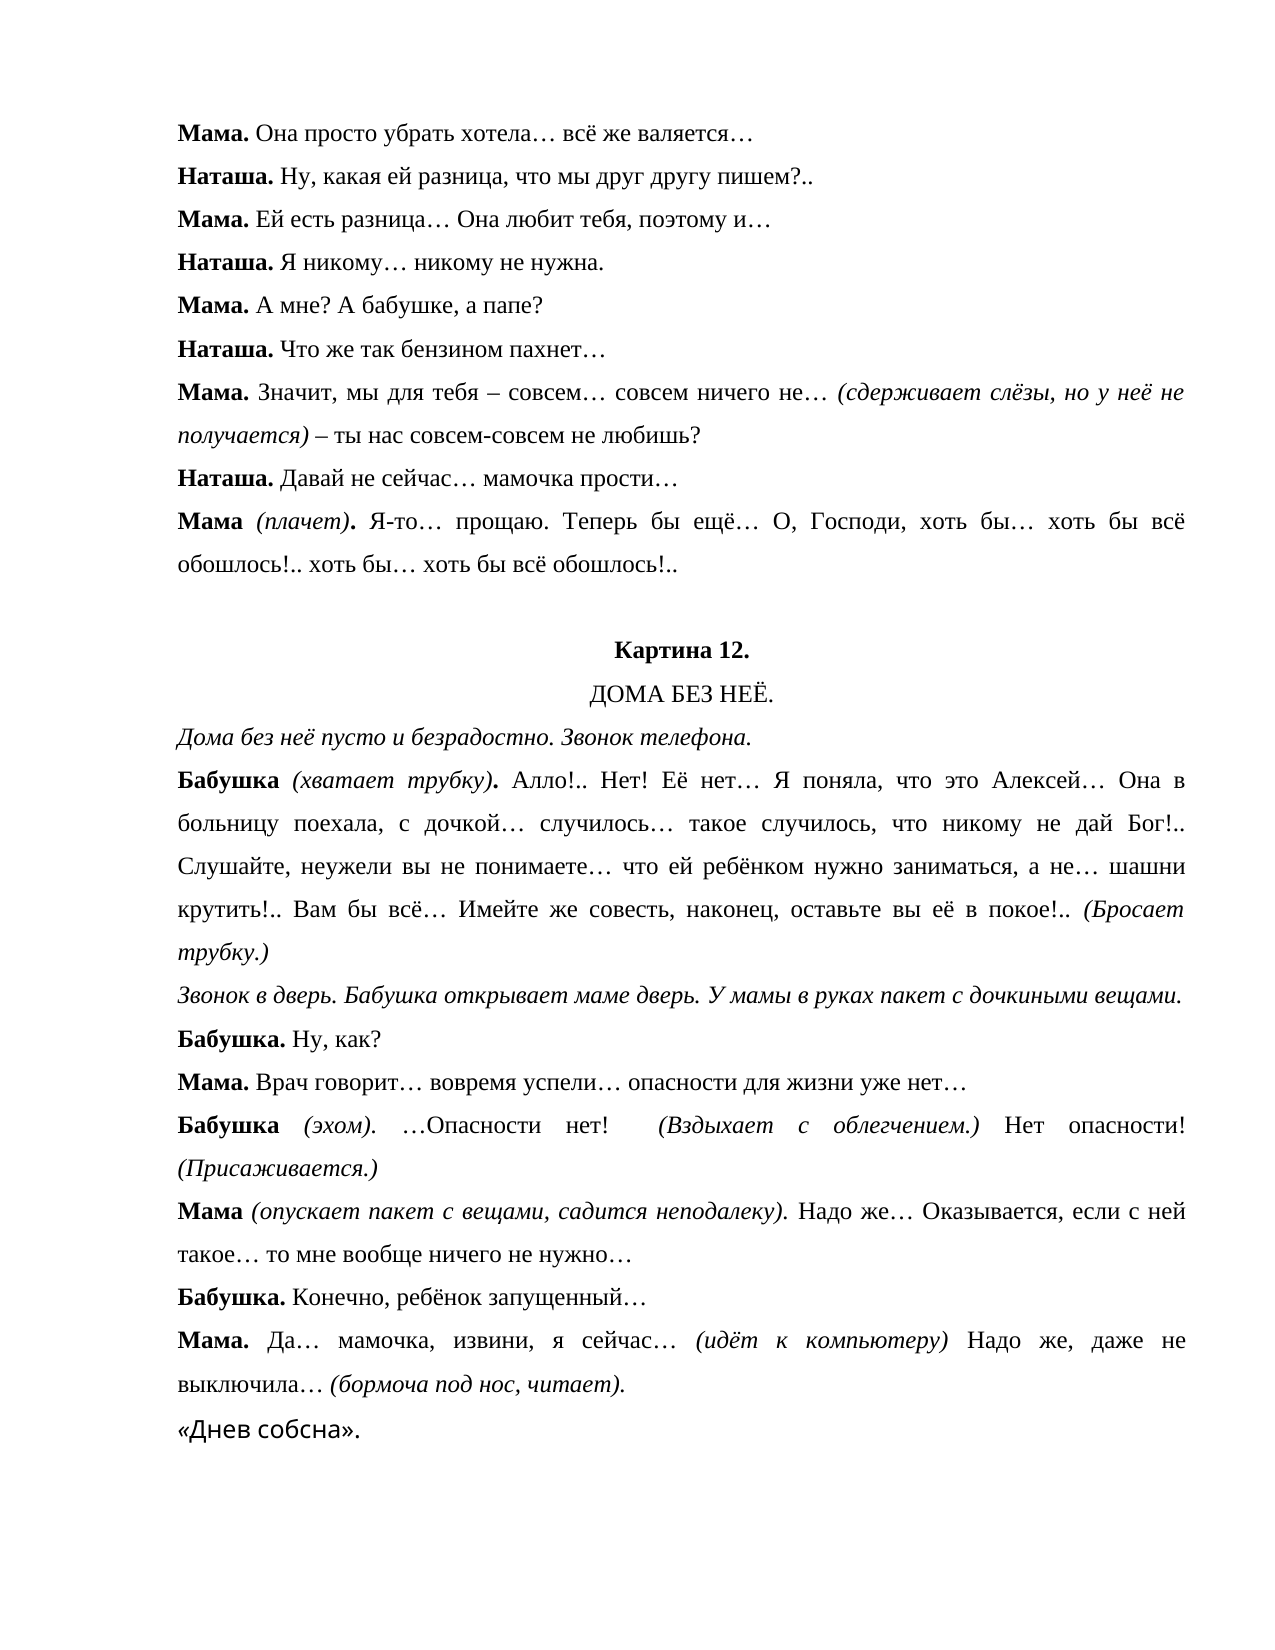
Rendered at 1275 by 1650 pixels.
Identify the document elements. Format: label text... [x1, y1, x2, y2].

text Картина 12. [177, 636, 1186, 664]
text Мама (опускает пакет с вещами, садится неподалеку). Надо же… Оказывается, если с ней такое… то мне вообще ничего не нужно… [177, 1196, 1186, 1268]
text Бабушка (хватает трубку). Алло!.. Нет! Её нет… Я поняла, что это Алексей… Она в больницу поехала, с дочкой… случилось… такое случилось, что никому не дай Бог!.. Слушайте, неужели вы не понимаете… что ей ребёнком нужно заниматься, а не… шашни крутить!.. Вам бы всё… Имейте же совесть, наконец, оставьте вы её в покое!.. (Бросает трубку.) [177, 765, 1186, 966]
text Наташа. Я никому… никому не нужна. [177, 247, 1186, 276]
text ДОМА БЕЗ НЕЁ. [177, 679, 1186, 707]
text Звонок в дверь. Бабушка открывает маме дверь. У мамы в руках пакет с дочкиными вещами. [177, 981, 1186, 1009]
text Бабушка (эхом). …Опасности нет! (Вздыхает с облегчением.) Нет опасности! (Присаживается.) [177, 1110, 1186, 1182]
text Мама. Значит, мы для тебя – совсем… совсем ничего не… (сдерживает слёзы, но у неё не получается) – ты нас совсем-совсем не любишь? [177, 377, 1186, 449]
text Мама. Ей есть разница… Она любит тебя, поэтому и… [177, 204, 1186, 233]
text Мама. Да… мамочка, извини, я сейчас… (идёт к компьютеру) Надо же, даже не выключила… (бормоча под нос, читает). [177, 1326, 1186, 1397]
text «Днев собсна». [177, 1412, 1186, 1446]
text Наташа. Ну, какая ей разница, что мы друг другу пишем?.. [177, 161, 1186, 190]
text Мама. А мне? А бабушке, а папе? [177, 291, 1186, 319]
text Мама (плачет). Я-то… прощаю. Теперь бы ещё… О, Господи, хоть бы… хоть бы всё обошлось!.. хоть бы… хоть бы всё обошлось!.. [177, 506, 1186, 578]
text Наташа. Давай не сейчас… мамочка прости… [177, 463, 1186, 492]
text Дома без неё пусто и безрадостно. Звонок телефона. [177, 722, 1186, 751]
text Бабушка. Ну, как? [177, 1024, 1186, 1052]
text Мама. Врач говорит… вовремя успели… опасности для жизни уже нет… [177, 1067, 1186, 1096]
text Наташа. Что же так бензином пахнет… [177, 334, 1186, 362]
text Мама. Она просто убрать хотела… всё же валяется… [177, 118, 1186, 147]
text Бабушка. Конечно, ребёнок запущенный… [177, 1282, 1186, 1311]
